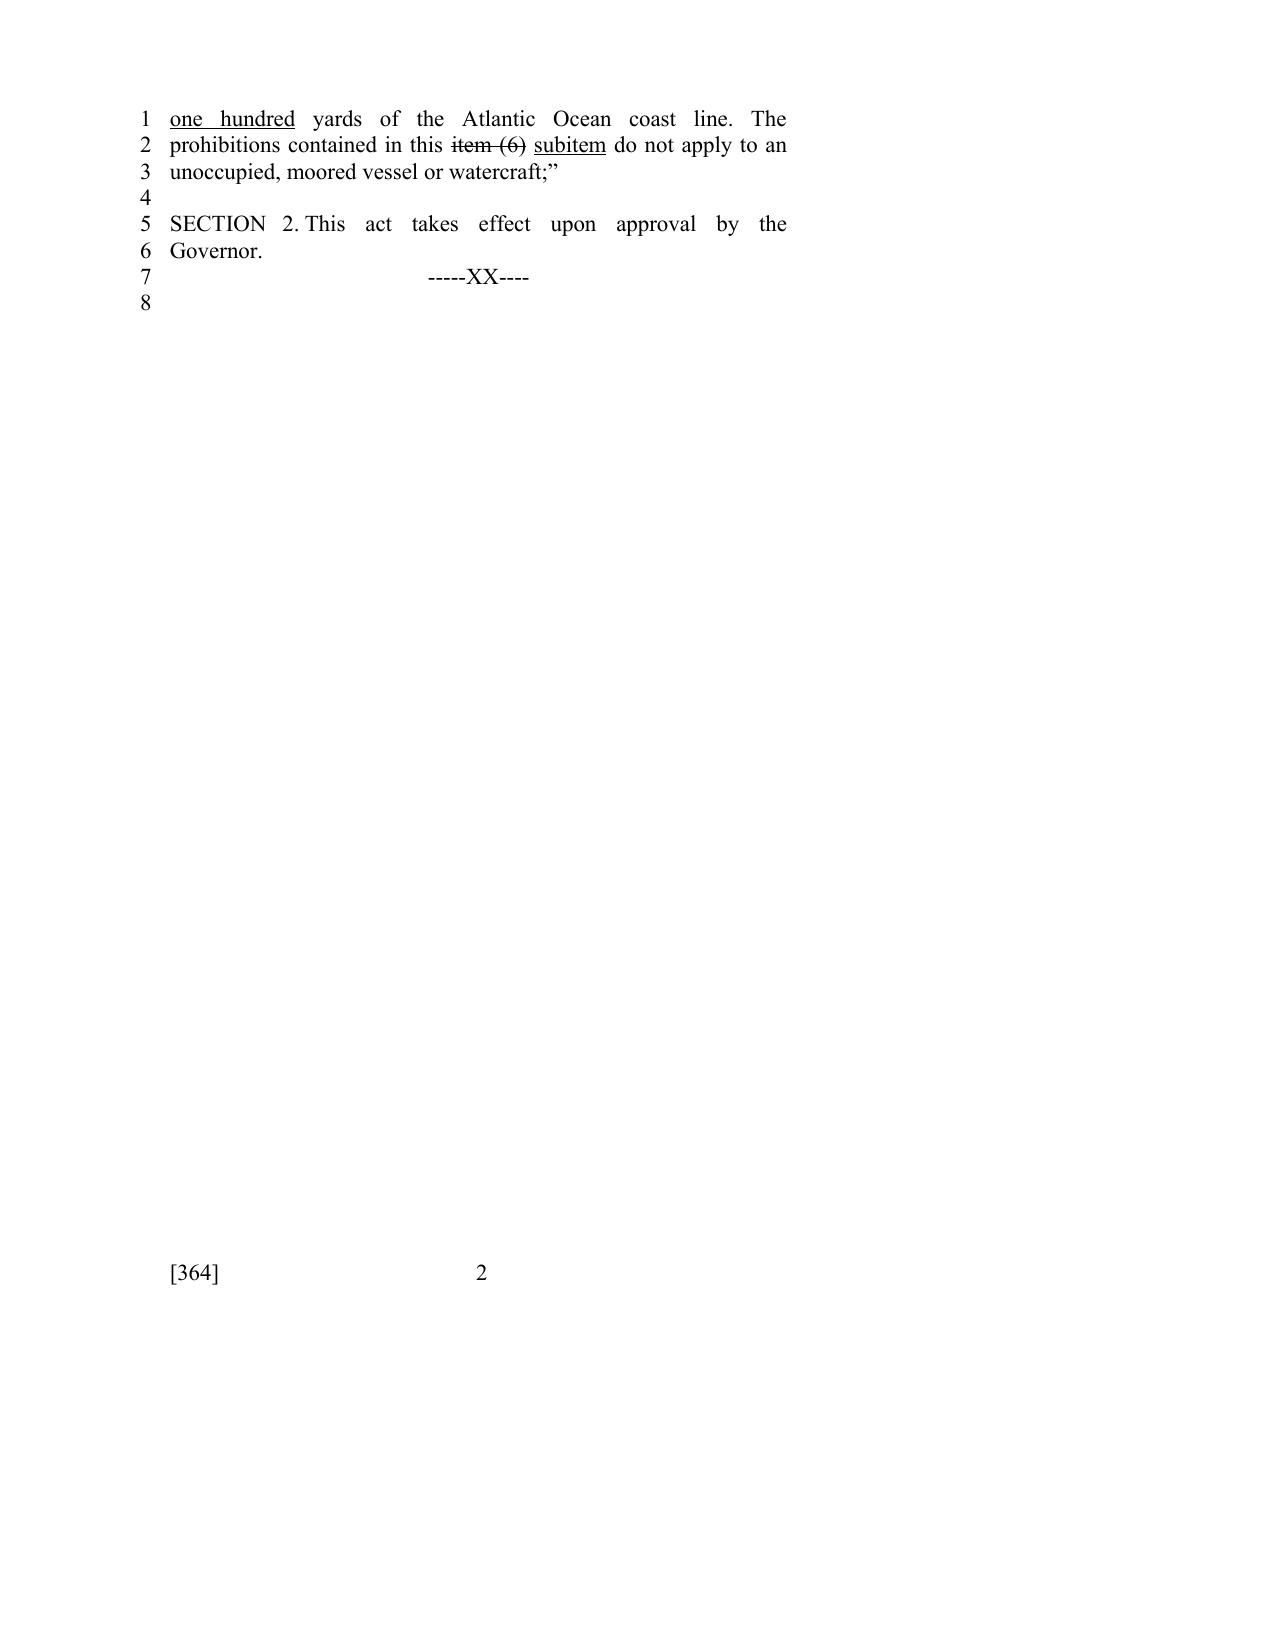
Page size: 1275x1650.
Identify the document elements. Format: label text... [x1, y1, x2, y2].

text SECTION 2. This act takes effect upon approval by the Governor. [169, 210, 787, 263]
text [169, 105, 787, 184]
text -----XX---- [169, 263, 787, 289]
